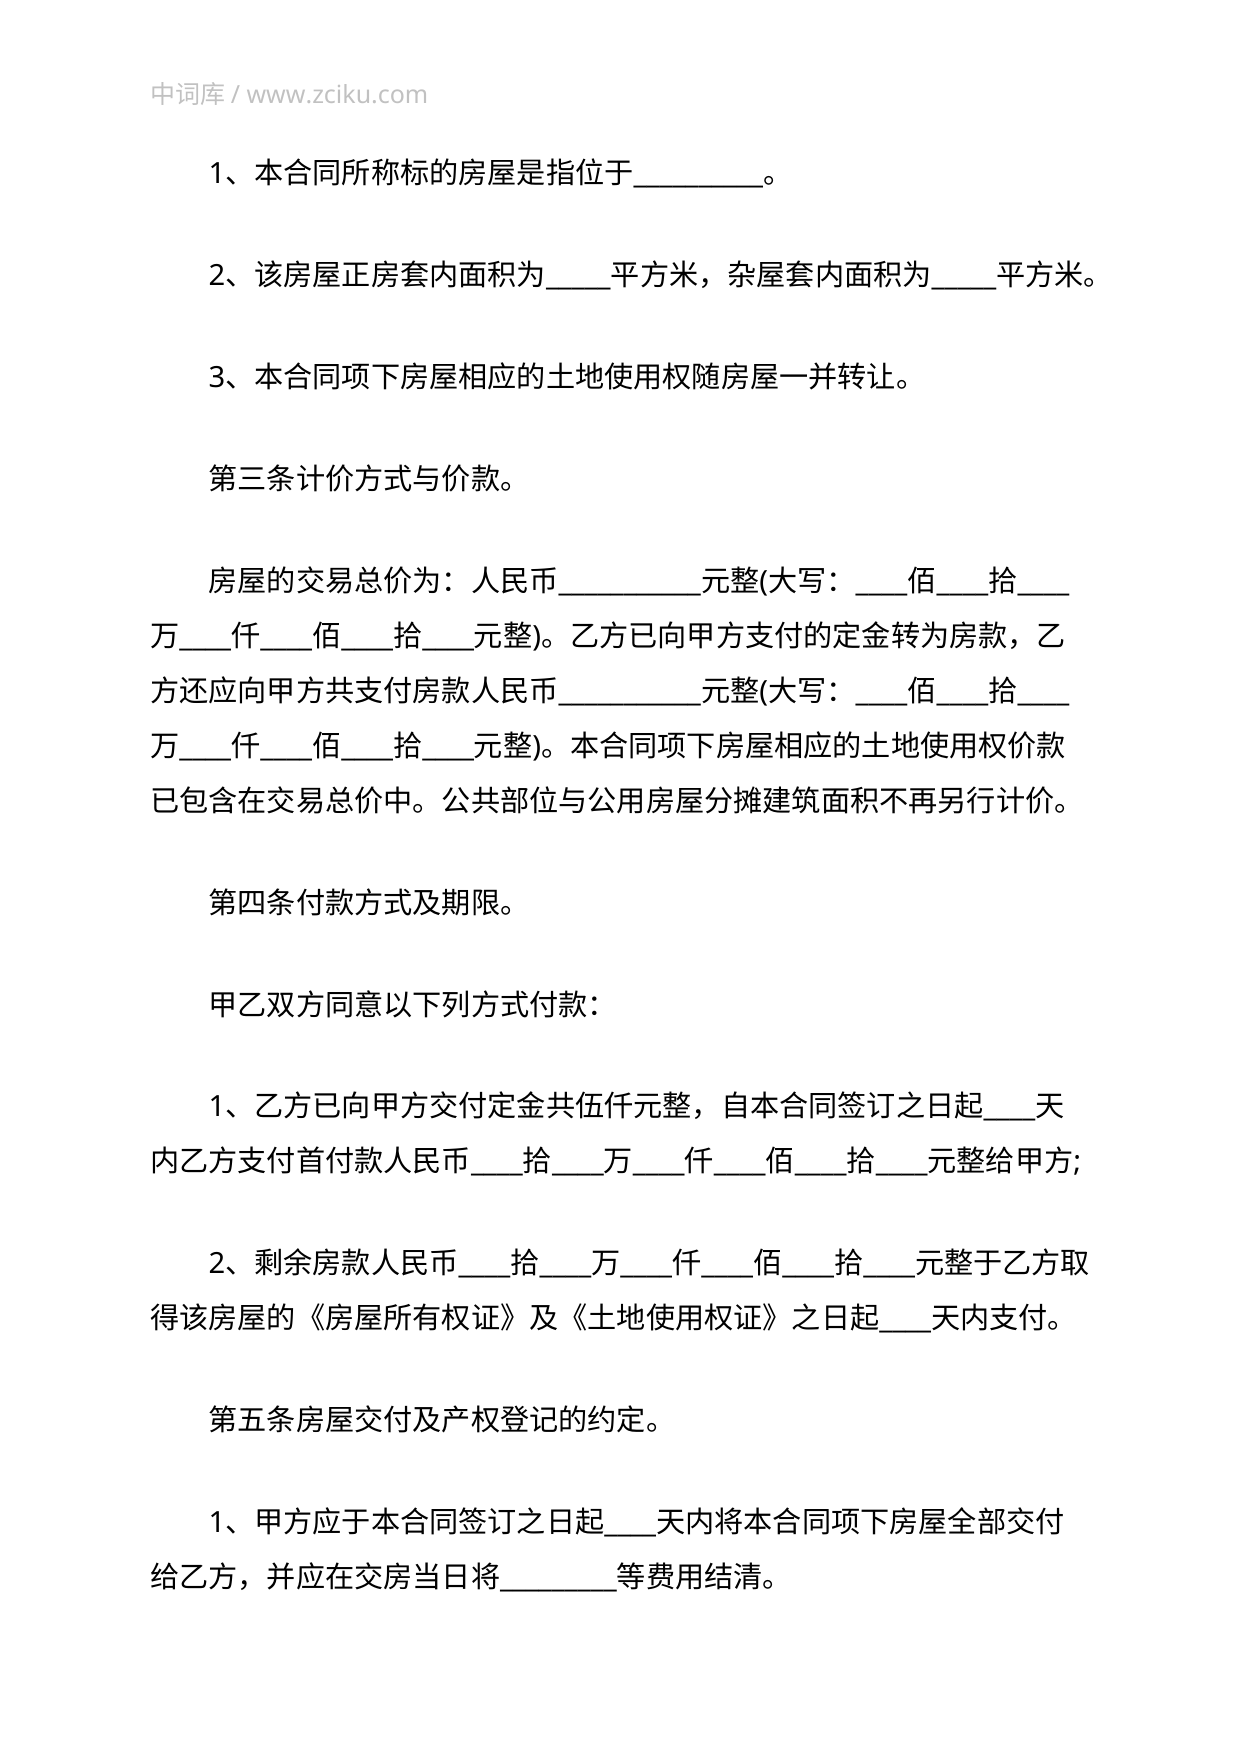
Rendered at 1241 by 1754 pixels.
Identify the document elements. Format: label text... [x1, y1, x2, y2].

text 1、甲方应于本合同签订之日起____天内将本合同项下房屋全部交付给乙方，并应在交房当日将_________等费用结清。 [150, 1499, 1090, 1596]
text 第三条计价方式与价款。 [150, 456, 1090, 498]
text 2、该房屋正房套内面积为_____平方米，杂屋套内面积为_____平方米。 [150, 252, 1090, 294]
text 1、本合同所称标的房屋是指位于__________。 [150, 150, 1090, 192]
text 房屋的交易总价为：人民币___________元整(大写：____佰____拾____万____仟____佰____拾____元整)。乙方已向甲方支付的定金转为房款，乙方还应向甲方共支付房款人民币___________元整(大写：____佰____拾____万____仟____佰____拾____元整)。本合同项下房屋相应的土地使用权价款已包含在交易总价中。公共部位与公用房屋分摊建筑面积不再另行计价。 [150, 558, 1090, 820]
text 3、本合同项下房屋相应的土地使用权随房屋一并转让。 [150, 354, 1090, 396]
text 1、乙方已向甲方交付定金共伍仟元整，自本合同签订之日起____天内乙方支付首付款人民币____拾____万____仟____佰____拾____元整给甲方; [150, 1083, 1090, 1180]
text 第四条付款方式及期限。 [150, 879, 1090, 922]
text 甲乙双方同意以下列方式付款： [150, 981, 1090, 1023]
text 第五条房屋交付及产权登记的约定。 [150, 1397, 1090, 1439]
text 2、剩余房款人民币____拾____万____仟____佰____拾____元整于乙方取得该房屋的《房屋所有权证》及《土地使用权证》之日起____天内支付。 [150, 1240, 1090, 1337]
